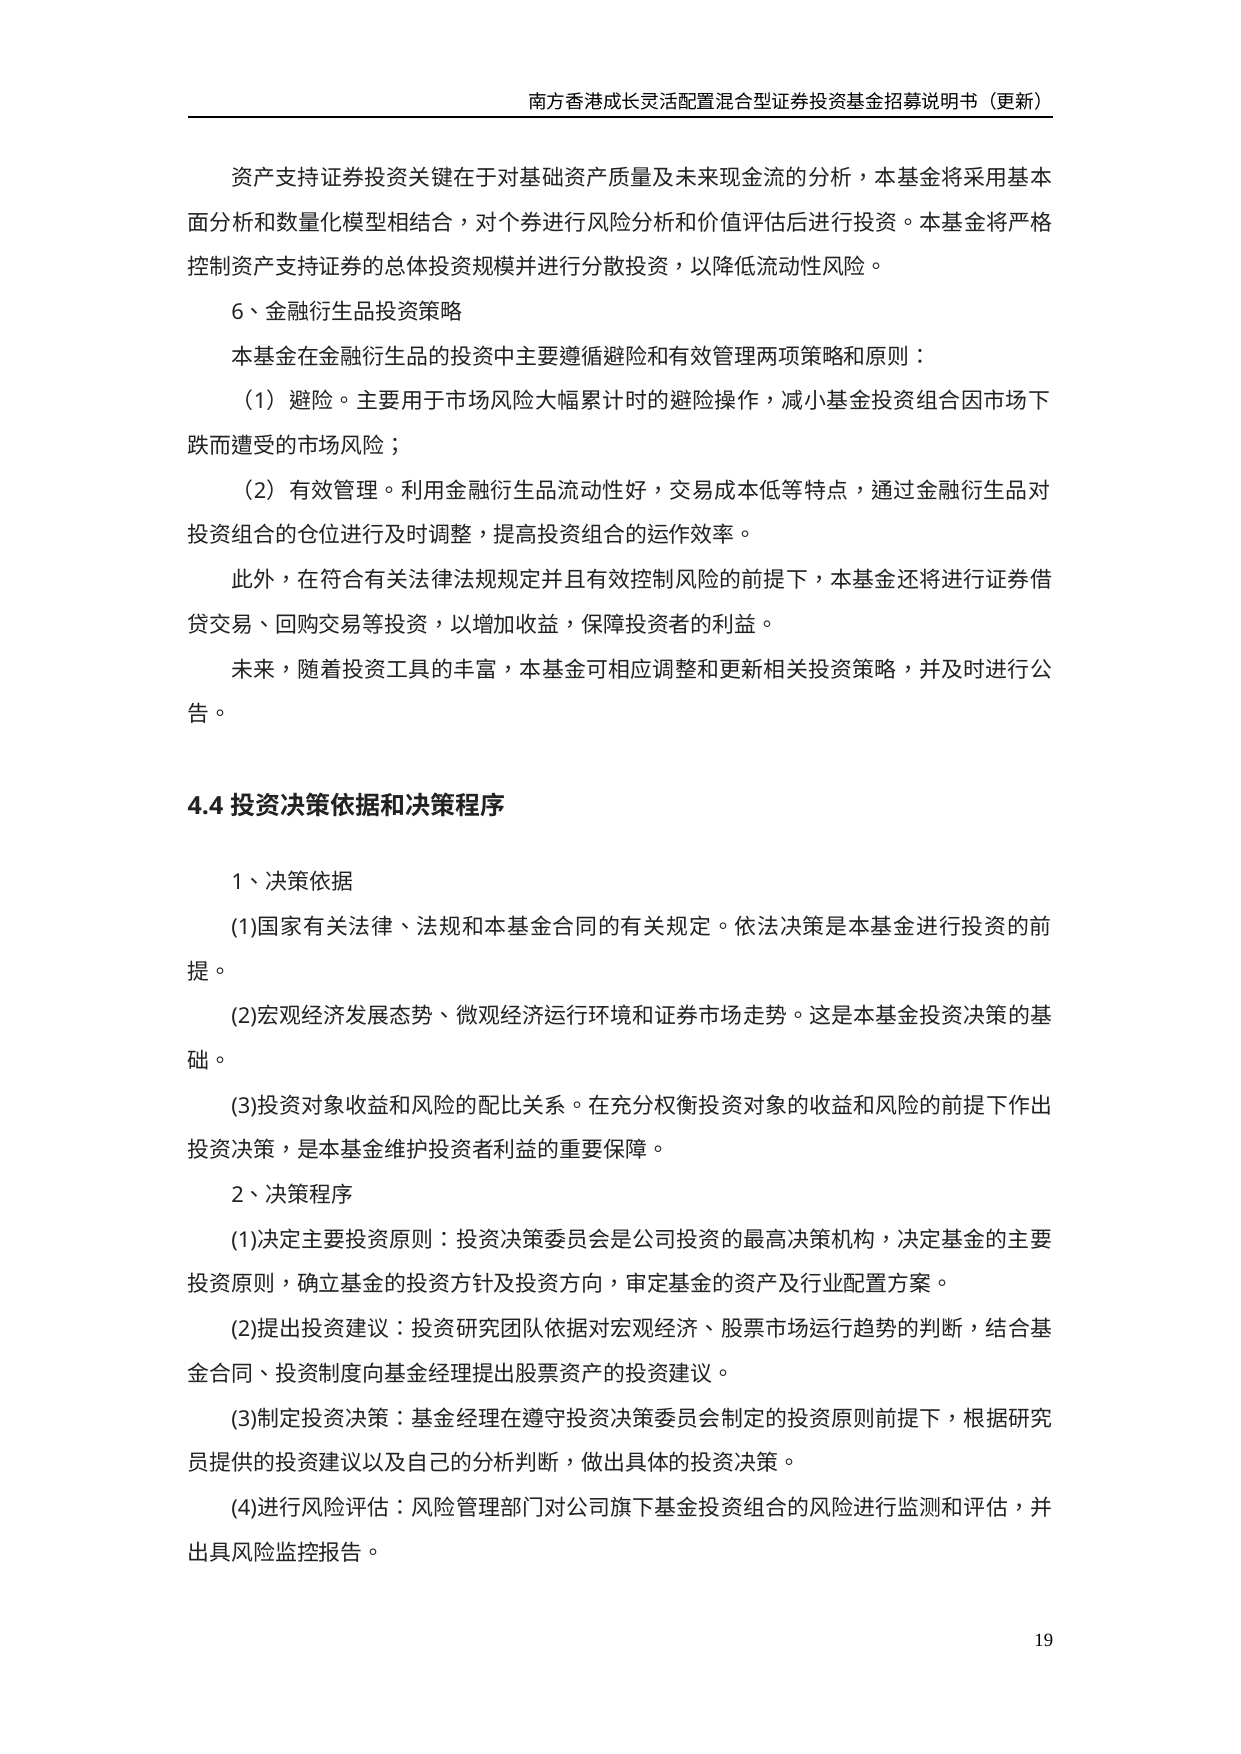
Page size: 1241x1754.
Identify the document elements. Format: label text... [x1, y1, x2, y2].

text (2)宏观经济发展态势、微观经济运行环境和证券市场走势。这是本基金投资决策的基础。 [187, 1000, 1053, 1075]
text (3)投资对象收益和风险的配比关系。在充分权衡投资对象的收益和风险的前提下作出投资决策，是本基金维护投资者利益的重要保障。 [187, 1090, 1053, 1164]
text （2）有效管理。利用金融衍生品流动性好，交易成本低等特点，通过金融衍生品对投资组合的仓位进行及时调整，提高投资组合的运作效率。 [187, 475, 1053, 549]
text (1)决定主要投资原则：投资决策委员会是公司投资的最高决策机构，决定基金的主要投资原则，确立基金的投资方针及投资方向，审定基金的资产及行业配置方案。 [187, 1224, 1053, 1298]
text 资产支持证券投资关键在于对基础资产质量及未来现金流的分析，本基金将采用基本面分析和数量化模型相结合，对个券进行风险分析和价值评估后进行投资。本基金将严格控制资产支持证券的总体投资规模并进行分散投资，以降低流动性风险。 [187, 162, 1053, 281]
text （1）避险。主要用于市场风险大幅累计时的避险操作，减小基金投资组合因市场下跌而遭受的市场风险； [187, 385, 1053, 460]
text (1)国家有关法律、法规和本基金合同的有关规定。依法决策是本基金进行投资的前提。 [187, 911, 1053, 985]
text 未来，随着投资工具的丰富，本基金可相应调整和更新相关投资策略，并及时进行公告。 [187, 653, 1053, 728]
text (3)制定投资决策：基金经理在遵守投资决策委员会制定的投资原则前提下，根据研究员提供的投资建议以及自己的分析判断，做出具体的投资决策。 [187, 1402, 1053, 1477]
text 1、决策依据 [187, 866, 1053, 896]
text 6、金融衍生品投资策略 [187, 296, 1053, 326]
text 4.4 投资决策依据和决策程序 [187, 772, 1053, 837]
text 2、决策程序 [187, 1179, 1053, 1209]
text (2)提出投资建议：投资研究团队依据对宏观经济、股票市场运行趋势的判断，结合基金合同、投资制度向基金经理提出股票资产的投资建议。 [187, 1313, 1053, 1388]
text 此外，在符合有关法律法规规定并且有效控制风险的前提下，本基金还将进行证券借贷交易、回购交易等投资，以增加收益，保障投资者的利益。 [187, 564, 1053, 639]
text (4)进行风险评估：风险管理部门对公司旗下基金投资组合的风险进行监测和评估，并出具风险监控报告。 [187, 1492, 1053, 1566]
text 本基金在金融衍生品的投资中主要遵循避险和有效管理两项策略和原则： [187, 341, 1053, 371]
